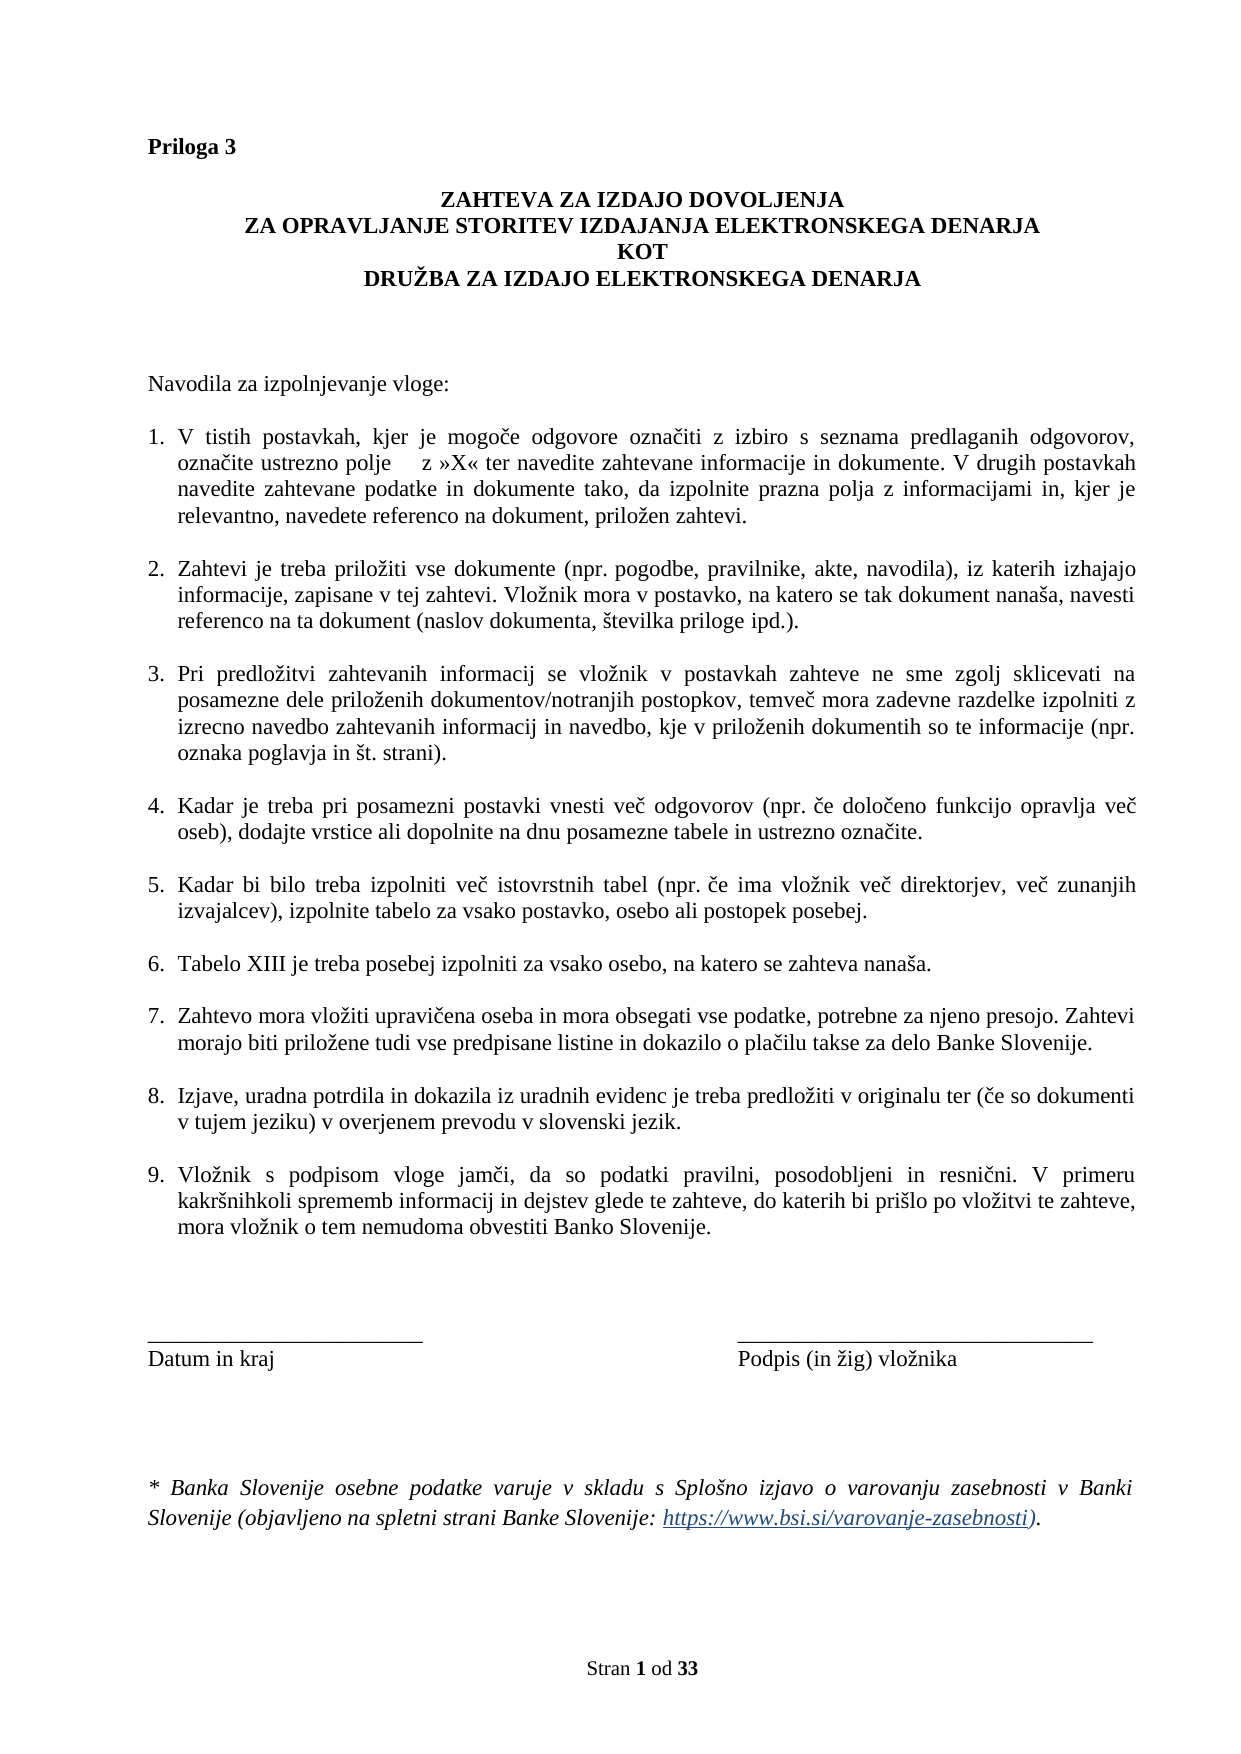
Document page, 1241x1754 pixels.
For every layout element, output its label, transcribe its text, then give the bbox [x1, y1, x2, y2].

list Tabelo XIII je treba posebej izpolniti za vsako osebo, na katero se zahteva nanaša. [148, 950, 1137, 976]
text DRUŽBA ZA IZDAJO ELEKTRONSKEGA DENARJA [148, 265, 1137, 291]
list Pri predložitvi zahtevanih informacij se vložnik v postavkah zahteve ne sme zgolj sklicevati na posamezne dele priloženih dokumentov/notranjih postopkov, temveč mora zadevne razdelke izpolniti z izrecno navedbo zahtevanih informacij in navedbo, kje v priloženih dokumentih so te informacije (npr. oznaka poglavja in št. strani). [148, 660, 1137, 765]
list Vložnik s podpisom vloge jamči, da so podatki pravilni, posodobljeni in resnični. V primeru kakršnihkoli sprememb informacij in dejstev glede te zahteve, do katerih bi prišlo po vložitvi te zahteve, mora vložnik o tem nemudoma obvestiti Banko Slovenije. [148, 1161, 1137, 1240]
list Kadar bi bilo treba izpolniti več istovrstnih tabel (npr. če ima vložnik več direktorjev, več zunanjih izvajalcev), izpolnite tabelo za vsako postavko, osebo ali postopek posebej. [148, 871, 1137, 923]
list Zahtevi je treba priložiti vse dokumente (npr. pogodbe, pravilnike, akte, navodila), iz katerih izhajajo informacije, zapisane v tej zahtevi. Vložnik mora v postavko, na katero se tak dokument nanaša, navesti referenco na ta dokument (naslov dokumenta, številka priloge ipd.). [148, 554, 1137, 634]
list Kadar je treba pri posamezni postavki vnesti več odgovorov (npr. če določeno funkcijo opravlja več oseb), dodajte vrstice ali dopolnite na dnu posamezne tabele in ustrezno označite. [148, 792, 1137, 844]
text ZA OPRAVLJANJE STORITEV IZDAJANJA ELEKTRONSKEGA DENARJA [148, 212, 1137, 238]
text Priloga 3 [148, 133, 1137, 159]
text KOT [148, 238, 1137, 265]
list V tistih postavkah, kjer je mogoče odgovore označiti z izbiro s seznama predlaganih odgovorov, označite ustrezno polje  z »X« ter navedite zahtevane informacije in dokumente. V drugih postavkah navedite zahtevane podatke in dokumente tako, da izpolnite prazna polja z informacijami in, kjer je relevantno, navedete referenco na dokument, priložen zahtevi. [148, 423, 1137, 528]
list Izjave, uradna potrdila in dokazila iz uradnih evidenc je treba predložiti v originalu ter (če so dokumenti v tujem jeziku) v overjenem prevodu v slovenski jezik. [148, 1082, 1137, 1134]
list Zahtevo mora vložiti upravičena oseba in mora obsegati vse podatke, potrebne za njeno presojo. Zahtevi morajo biti priložene tudi vse predpisane listine in dokazilo o plačilu takse za delo Banke Slovenije. [148, 1003, 1137, 1055]
text Datum in kraj Podpis (in žig) vložnika [148, 1345, 1137, 1372]
text ZAHTEVA ZA IZDAJO DOVOLJENJA [148, 186, 1137, 212]
text Navodila za izpolnjevanje vloge: [148, 370, 1137, 396]
text ________________________ _______________________________ [148, 1319, 1137, 1345]
text * Banka Slovenije osebne podatke varuje v skladu s Splošno izjavo o varovanju zasebnosti v Banki Slovenije (objavljeno na spletni strani Banke Slovenije: https://www.bsi.si/varovanje-zasebnosti). [148, 1474, 1137, 1530]
